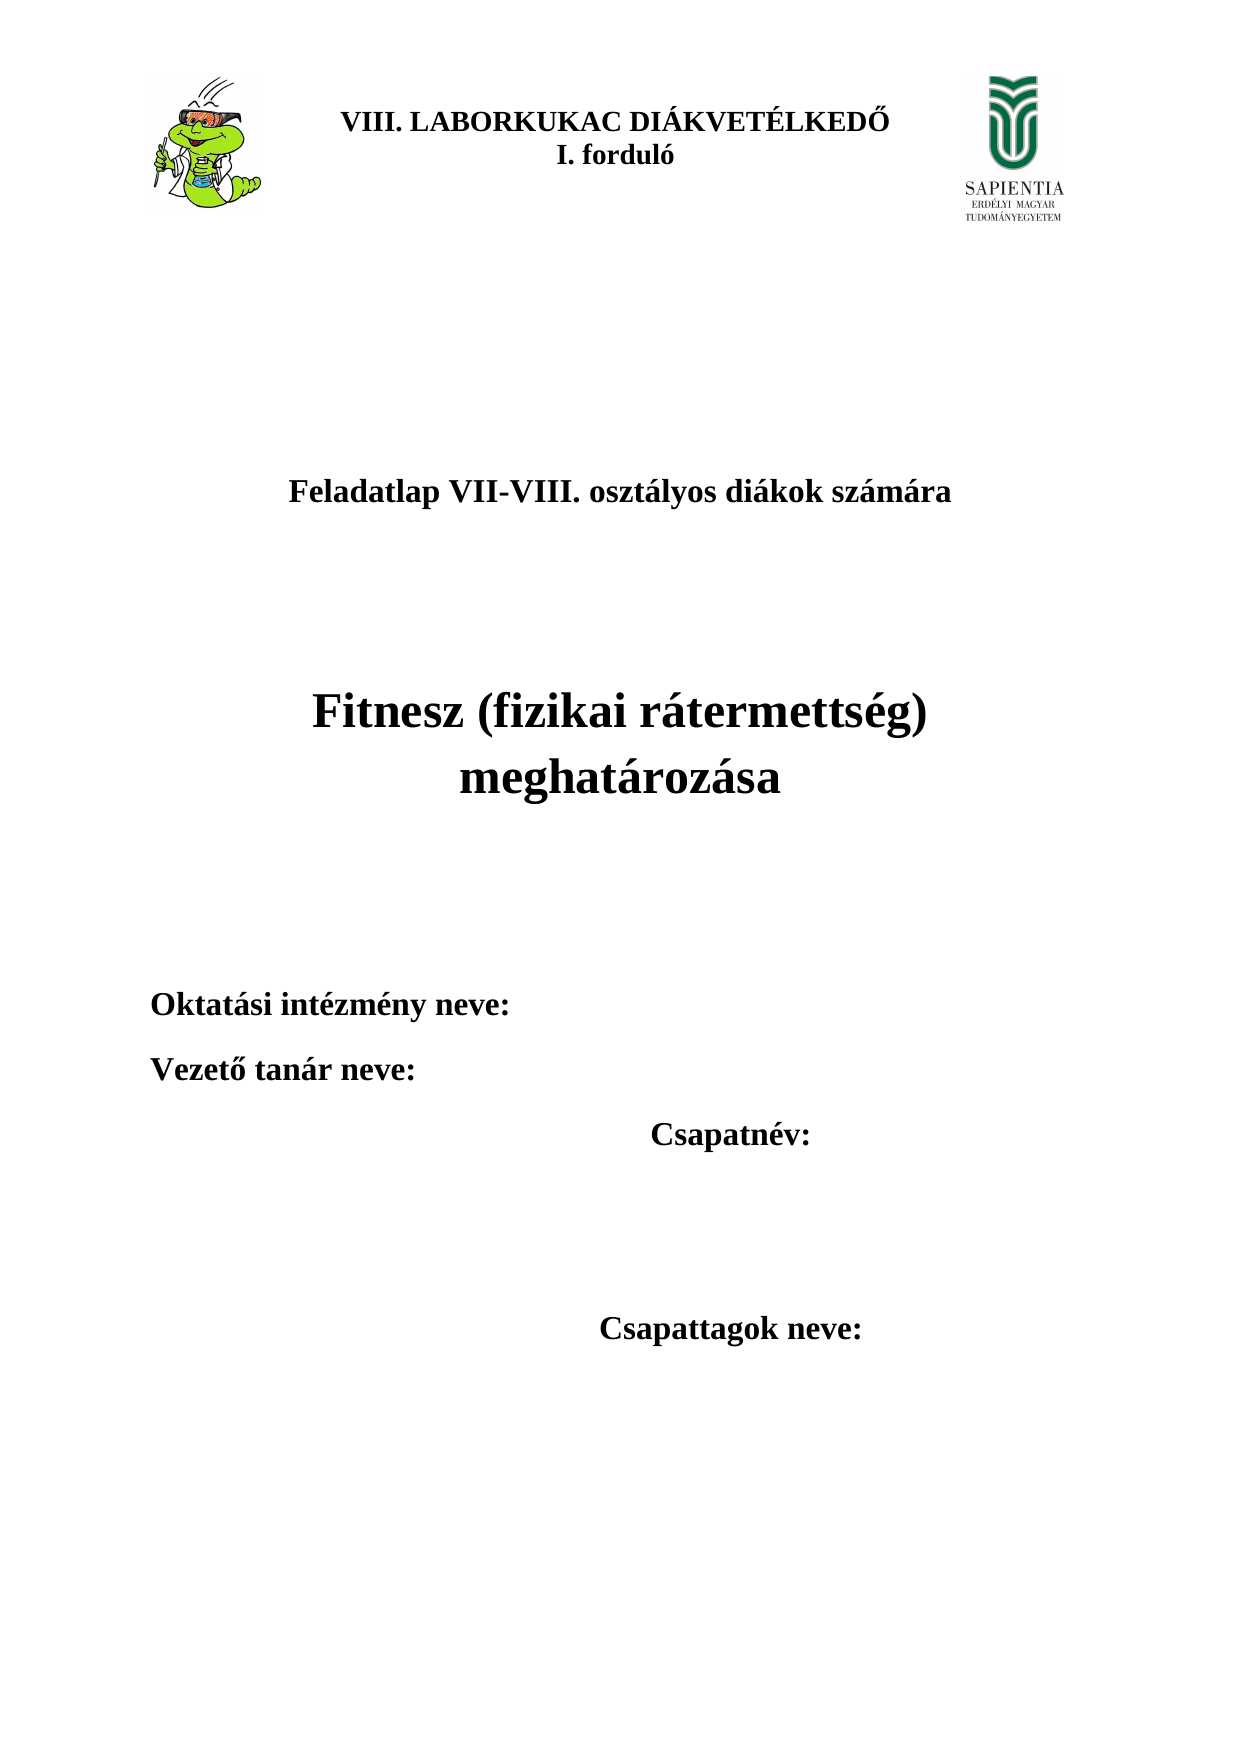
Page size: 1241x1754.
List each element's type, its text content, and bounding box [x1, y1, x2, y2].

text Vezető tanár neve: [150, 1049, 1090, 1087]
text Feladatlap VII-VIII. osztályos diákok számára [150, 471, 1090, 509]
picture [965, 76, 1064, 221]
text Oktatási intézmény neve: [150, 984, 1090, 1022]
text Csapatnév: [297, 1114, 1090, 1152]
subtitle Fitnesz (fizikai rátermettség) meghatározása [150, 681, 1090, 804]
picture [150, 73, 264, 212]
text Csapattagok neve: [297, 1308, 1090, 1347]
